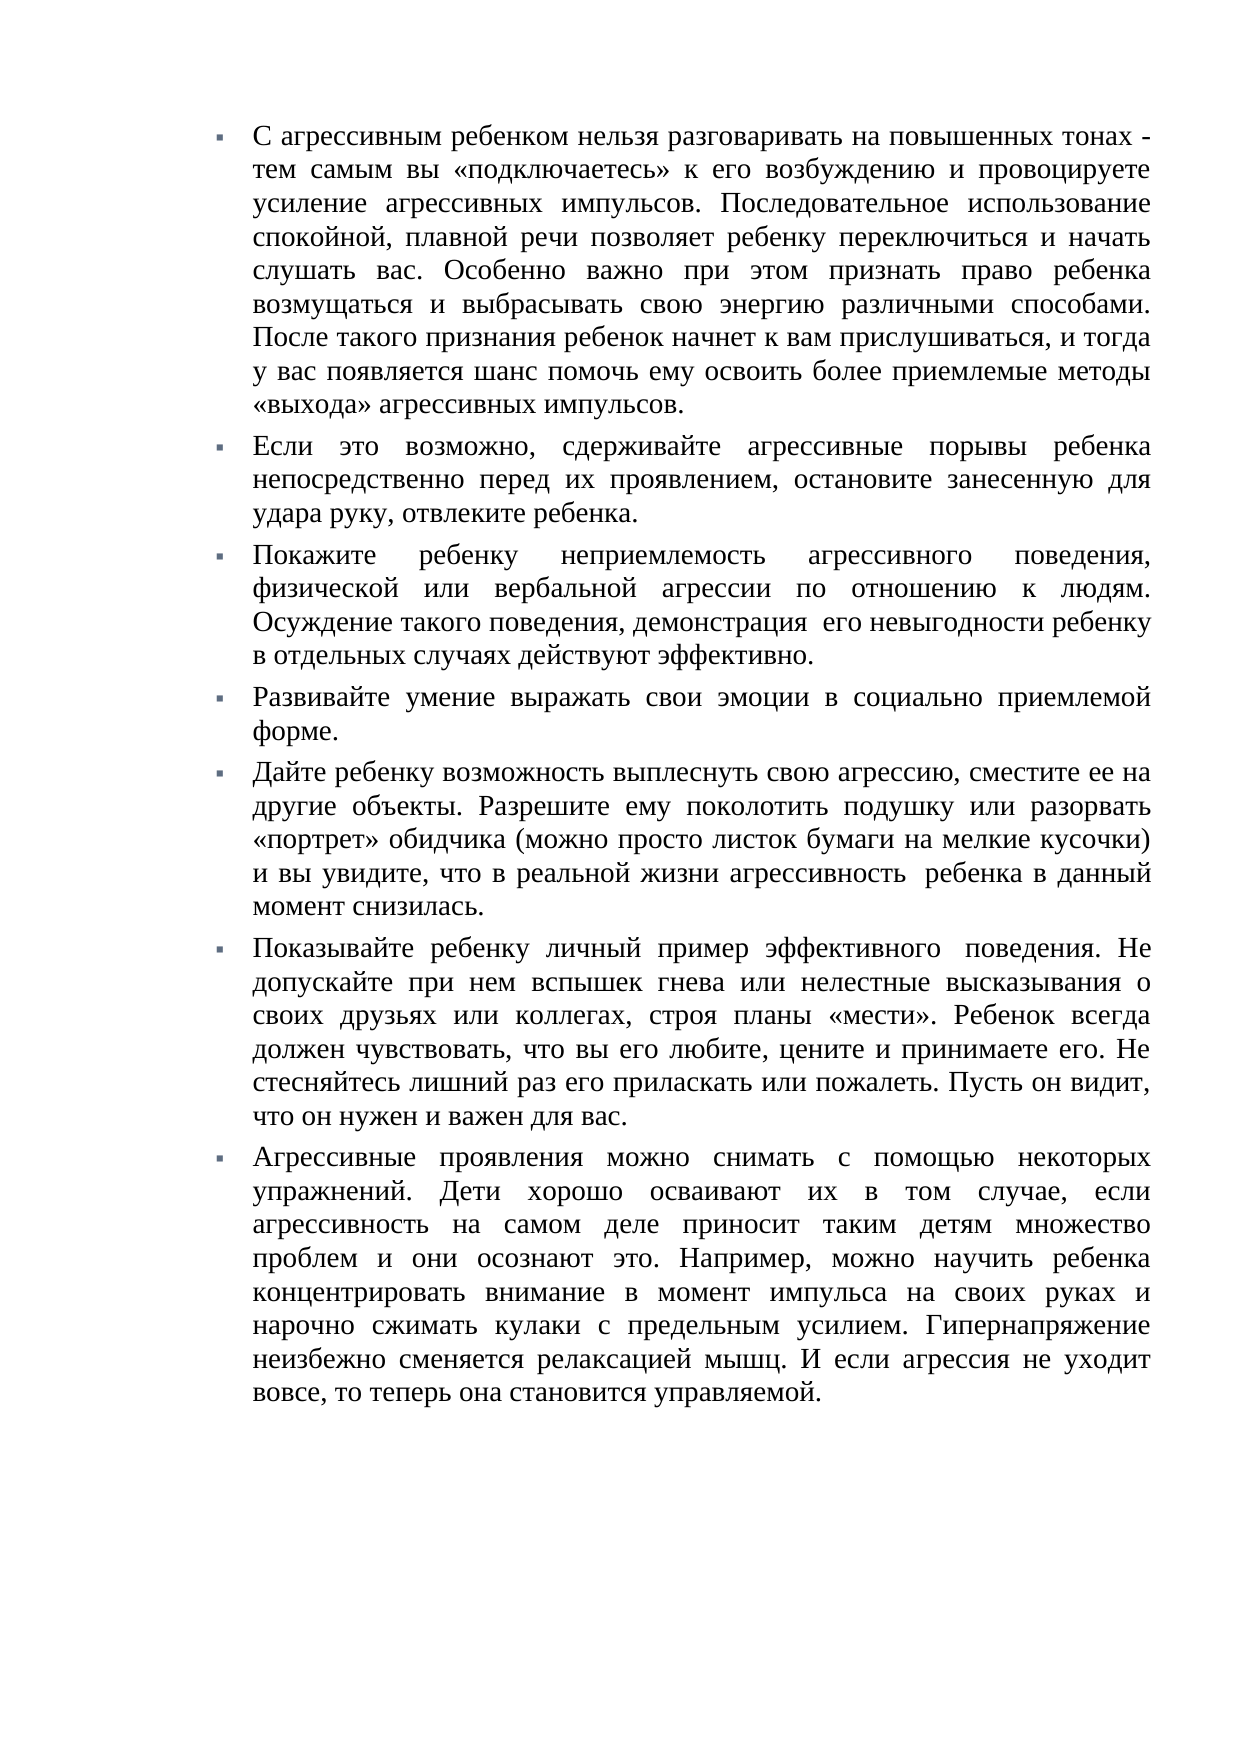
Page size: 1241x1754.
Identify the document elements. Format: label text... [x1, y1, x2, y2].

list Развивайте умение выражать свои эмоции в социально приемлемой форме. [215, 679, 1152, 746]
list Дайте ребенку возможность выплеснуть свою агрессию, сместите ее на другие объекты. Разрешите ему поколотить подушку или разорвать «портрет» обидчика (можно просто листок бумаги на мелкие кусочки) и вы увидите, что в реальной жизни агрессивность ребенка в данный момент снизилась. [215, 754, 1152, 922]
list Агрессивные проявления можно снимать с помощью некоторых упражнений. Дети хорошо осваивают их в том случае, если агрессивность на самом деле приносит таким детям множество проблем и они осознают это. Например, можно научить ребенка концентрировать внимание в момент импульса на своих руках и нарочно сжимать кулаки с предельным усилием. Гипернапряжение неизбежно сменяется релаксацией мышц. И если агрессия не уходит вовсе, то теперь она становится управляемой. [215, 1139, 1152, 1408]
list Показывайте ребенку личный пример эффективного поведения. Не допускайте при нем вспышек гнева или нелестные высказывания о своих друзьях или коллегах, строя планы «мести». Ребенок всегда должен чувствовать, что вы его любите, цените и принимаете его. Не стесняйтесь лишний раз его приласкать или пожалеть. Пусть он видит, что он нужен и важен для вас. [215, 930, 1152, 1131]
list Покажите ребенку неприемлемость агрессивного поведения, физической или вербальной агрессии по отношению к людям. Осуждение такого поведения, демонстрация его невыгодности ребенку в отдельных случаях действуют эффективно. [215, 537, 1152, 671]
list С агрессивным ребенком нельзя разговаривать на повышенных тонах - тем самым вы «подключаетесь» к его возбуждению и провоцируете усиление агрессивных импульсов. Последовательное использование спокойной, плавной речи позволяет ребенку переключиться и начать слушать вас. Особенно важно при этом признать право ребенка возмущаться и выбрасывать свою энергию различными способами. После такого признания ребенок начнет к вам прислушиваться, и тогда у вас появляется шанс помочь ему освоить более приемлемые методы «выхода» агрессивных импульсов. [215, 118, 1152, 420]
list Если это возможно, сдерживайте агрессивные порывы ребенка непосредственно перед их проявлением, остановите занесенную для удара руку, отвлеките ребенка. [215, 428, 1152, 529]
